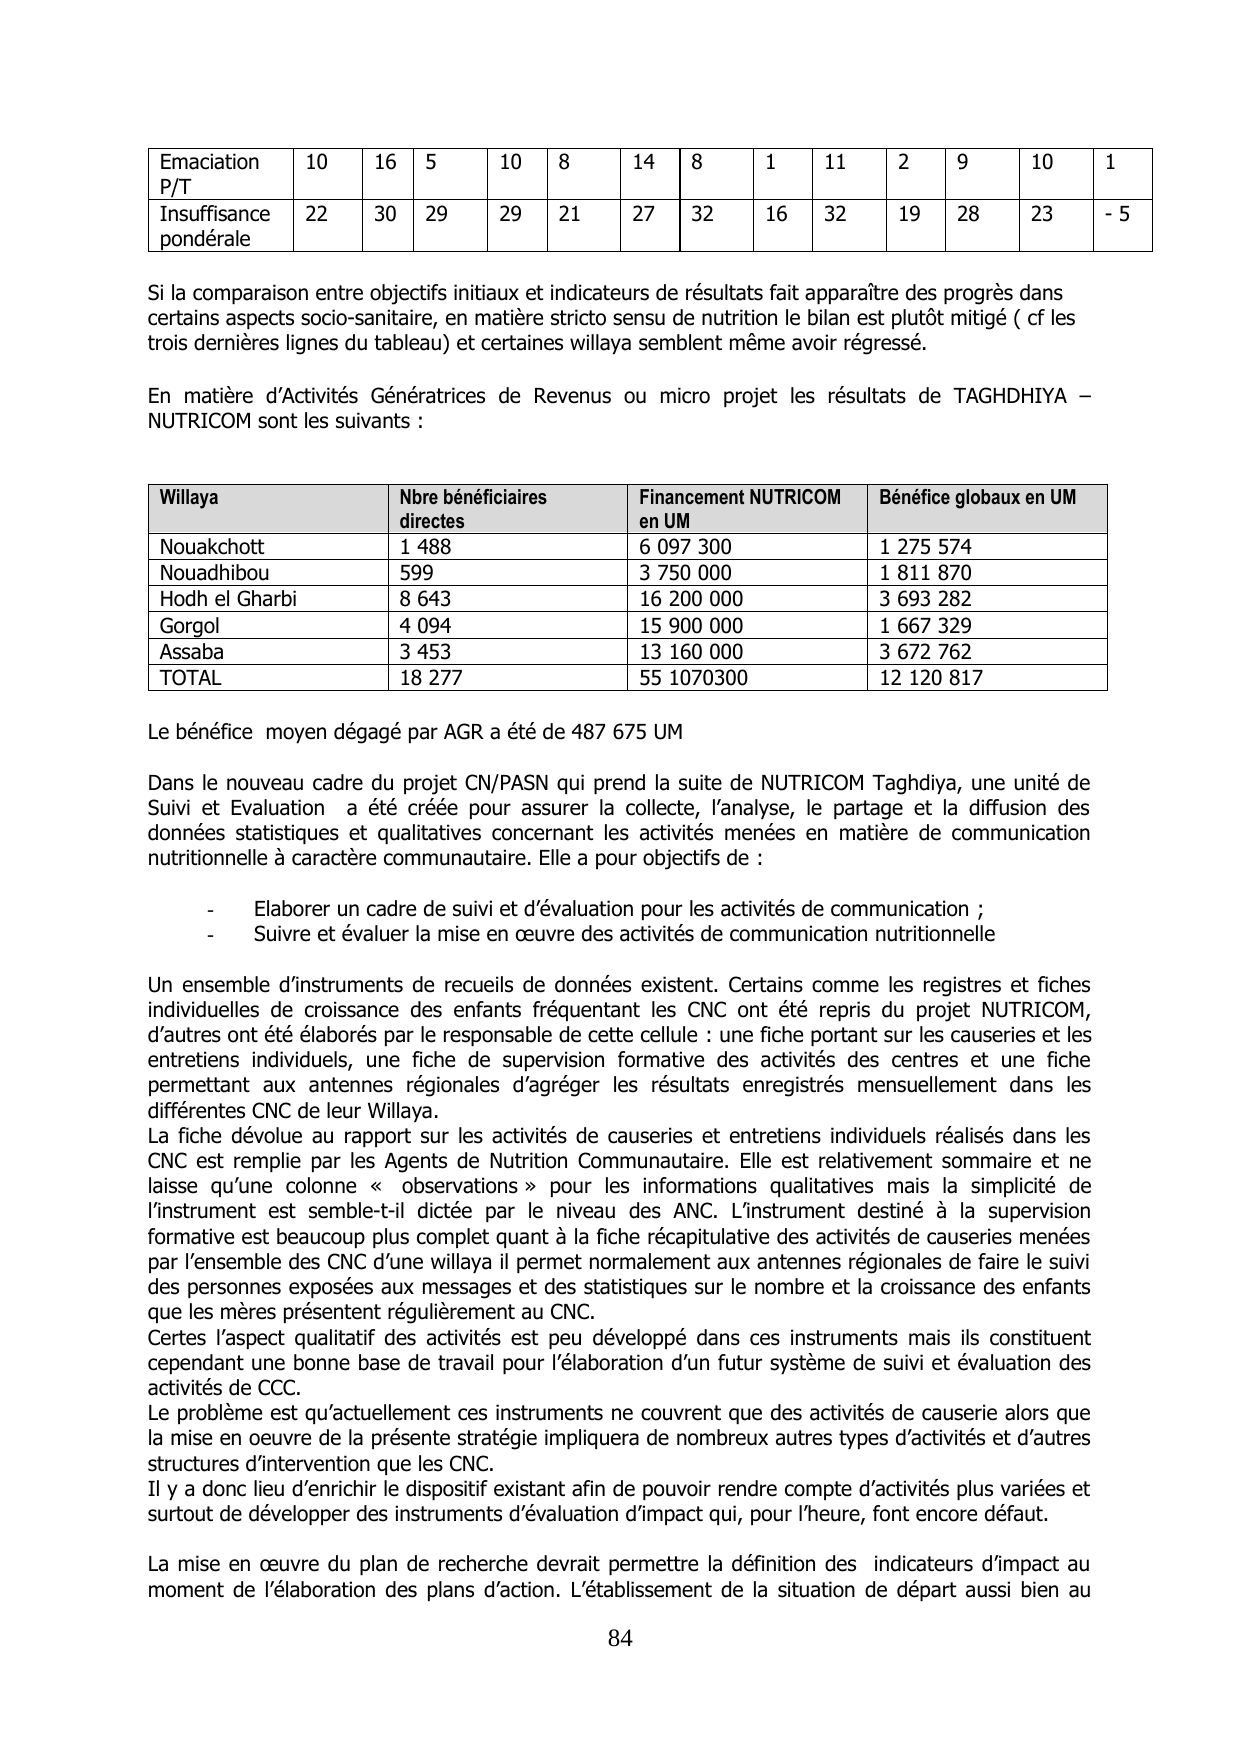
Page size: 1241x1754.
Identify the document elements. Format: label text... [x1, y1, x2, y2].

text Le problème est qu’actuellement ces instruments ne couvrent que des activités de causerie alors que la mise en oeuvre de la présente stratégie impliquera de nombreux autres types d’activités et d’autres structures d’intervention que les CNC. [148, 1400, 1092, 1475]
text Certes l’aspect qualitatif des activités est peu développé dans ces instruments mais ils constituent cependant une bonne base de travail pour l’élaboration d’un futur système de suivi et évaluation des activités de CCC. [148, 1324, 1092, 1400]
text Le bénéfice moyen dégagé par AGR a été de 487 675 UM [148, 719, 1092, 744]
table_cell 1 488 [389, 534, 627, 559]
table_cell 16 [363, 149, 413, 199]
list Elaborer un cadre de suivi et d’évaluation pour les activités de communication ; [207, 895, 1092, 921]
table_cell 16 200 000 [628, 586, 867, 611]
table_header Nbre bénéficiaires directes [389, 485, 627, 532]
table_cell 27 [621, 200, 679, 251]
table_header Willaya [149, 485, 388, 532]
table_cell Emaciation P/T [149, 149, 293, 199]
table_cell 55 1070300 [628, 665, 867, 690]
table_cell - 5 [1094, 200, 1152, 251]
table_cell 15 900 000 [628, 612, 867, 637]
table_cell 4 094 [389, 612, 627, 637]
table_cell 6 097 300 [628, 534, 867, 559]
table_cell 9 [946, 149, 1019, 199]
text Il y a donc lieu d’enrichir le dispositif existant afin de pouvoir rendre compte d’activités plus variées et surtout de développer des instruments d’évaluation d’impact qui, pour l’heure, font encore défaut. [148, 1475, 1092, 1526]
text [148, 1551, 1092, 1601]
table_cell 18 277 [389, 665, 627, 690]
table_cell 599 [389, 560, 627, 585]
table_cell 2 [887, 149, 945, 199]
table_cell 19 [887, 200, 945, 251]
table_cell 1 811 870 [868, 560, 1107, 585]
table_cell 11 [813, 149, 886, 199]
table_cell 16 [754, 200, 812, 251]
table_header Bénéfice globaux en UM [868, 485, 1107, 532]
table_cell TOTAL [149, 665, 388, 690]
text La fiche dévolue au rapport sur les activités de causeries et entretiens individuels réalisés dans les CNC est remplie par les Agents de Nutrition Communautaire. Elle est relativement sommaire et ne laisse qu’une colonne « observations » pour les informations qualitatives mais la simplicité de l’instrument est semble-t-il dictée par le niveau des ANC. L’instrument destiné à la supervision formative est beaucoup plus complet quant à la fiche récapitulative des activités de causeries menées par l’ensemble des CNC d’une willaya il permet normalement aux antennes régionales de faire le suivi des personnes exposées aux messages et des statistiques sur le nombre et la croissance des enfants que les mères présentent régulièrement au CNC. [148, 1122, 1092, 1324]
table_cell 8 [681, 149, 753, 199]
table_cell 14 [621, 149, 679, 199]
table_cell 1 [754, 149, 812, 199]
table_header Financement NUTRICOM en UM [628, 485, 867, 532]
table_cell 12 120 817 [868, 665, 1107, 690]
text Dans le nouveau cadre du projet CN/PASN qui prend la suite de NUTRICOM Taghdiya, une unité de Suivi et Evaluation a été créée pour assurer la collecte, l’analyse, le partage et la diffusion des données statistiques et qualitatives concernant les activités menées en matière de communication nutritionnelle à caractère communautaire. Elle a pour objectifs de : [148, 769, 1092, 870]
table_cell 23 [1020, 200, 1093, 251]
table_cell Nouadhibou [149, 560, 388, 585]
text Un ensemble d’instruments de recueils de données existent. Certains comme les registres et fiches individuelles de croissance des enfants fréquentant les CNC ont été repris du projet NUTRICOM, d’autres ont été élaborés par le responsable de cette cellule : une fiche portant sur les causeries et les entretiens individuels, une fiche de supervision formative des activités des centres et une fiche permettant aux antennes régionales d’agréger les résultats enregistrés mensuellement dans les différentes CNC de leur Willaya. [148, 971, 1092, 1122]
table_cell 3 453 [389, 639, 627, 664]
table_cell Gorgol [149, 612, 388, 637]
table_cell 28 [946, 200, 1019, 251]
list Suivre et évaluer la mise en œuvre des activités de communication nutritionnelle [207, 921, 1092, 946]
table_cell 8 643 [389, 586, 627, 611]
text Si la comparaison entre objectifs initiaux et indicateurs de résultats fait apparaître des progrès dans certains aspects socio-sanitaire, en matière stricto sensu de nutrition le bilan est plutôt mitigé ( cf les trois dernières lignes du tableau) et certaines willaya semblent même avoir régressé. [148, 279, 1092, 355]
table_cell Nouakchott [149, 534, 388, 559]
table_cell 3 750 000 [628, 560, 867, 585]
table_cell 1 275 574 [868, 534, 1107, 559]
table_cell 10 [488, 149, 547, 199]
table_cell 10 [294, 149, 362, 199]
table_cell 32 [681, 200, 753, 251]
table_cell 3 672 762 [868, 639, 1107, 664]
text En matière d’Activités Génératrices de Revenus ou micro projet les résultats de TAGHDHIYA – NUTRICOM sont les suivants : [148, 383, 1092, 433]
table_cell 29 [414, 200, 487, 251]
table_cell Hodh el Gharbi [149, 586, 388, 611]
table_cell 5 [414, 149, 487, 199]
table_cell 21 [548, 200, 620, 251]
table_cell 29 [488, 200, 547, 251]
table_cell Insuffisance pondérale [149, 200, 293, 251]
table_cell 13 160 000 [628, 639, 867, 664]
table_cell Assaba [149, 639, 388, 664]
table_cell 22 [294, 200, 362, 251]
table_cell 1 667 329 [868, 612, 1107, 637]
table_cell 1 [1094, 149, 1152, 199]
table_cell 32 [813, 200, 886, 251]
table_cell 3 693 282 [868, 586, 1107, 611]
table_cell 30 [363, 200, 413, 251]
table_cell 8 [548, 149, 620, 199]
table_cell 10 [1020, 149, 1093, 199]
